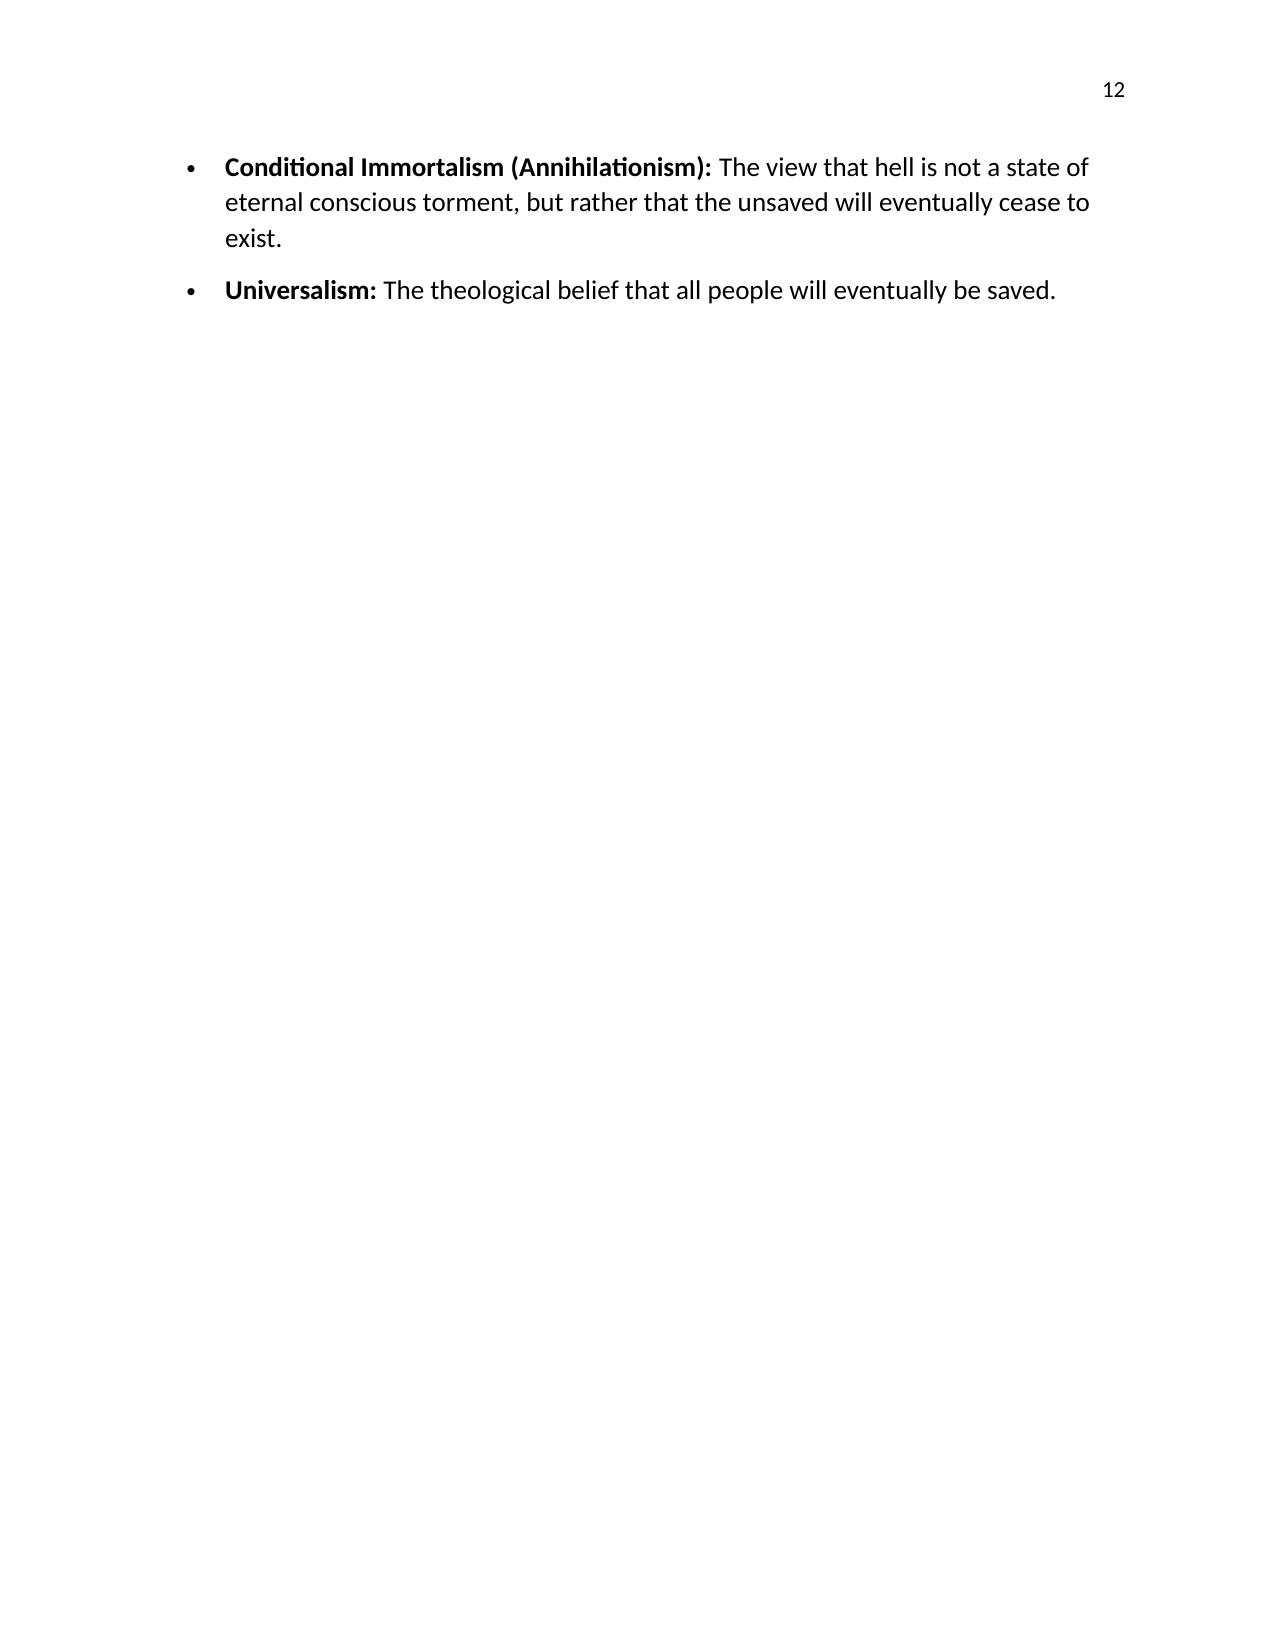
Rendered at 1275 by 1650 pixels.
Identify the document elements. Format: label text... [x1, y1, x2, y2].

list Universalism: The theological belief that all people will eventually be saved. [187, 273, 1125, 307]
list Conditional Immortalism (Annihilationism): The view that hell is not a state of eternal conscious torment, but rather that the unsaved will eventually cease to exist. [187, 150, 1125, 254]
